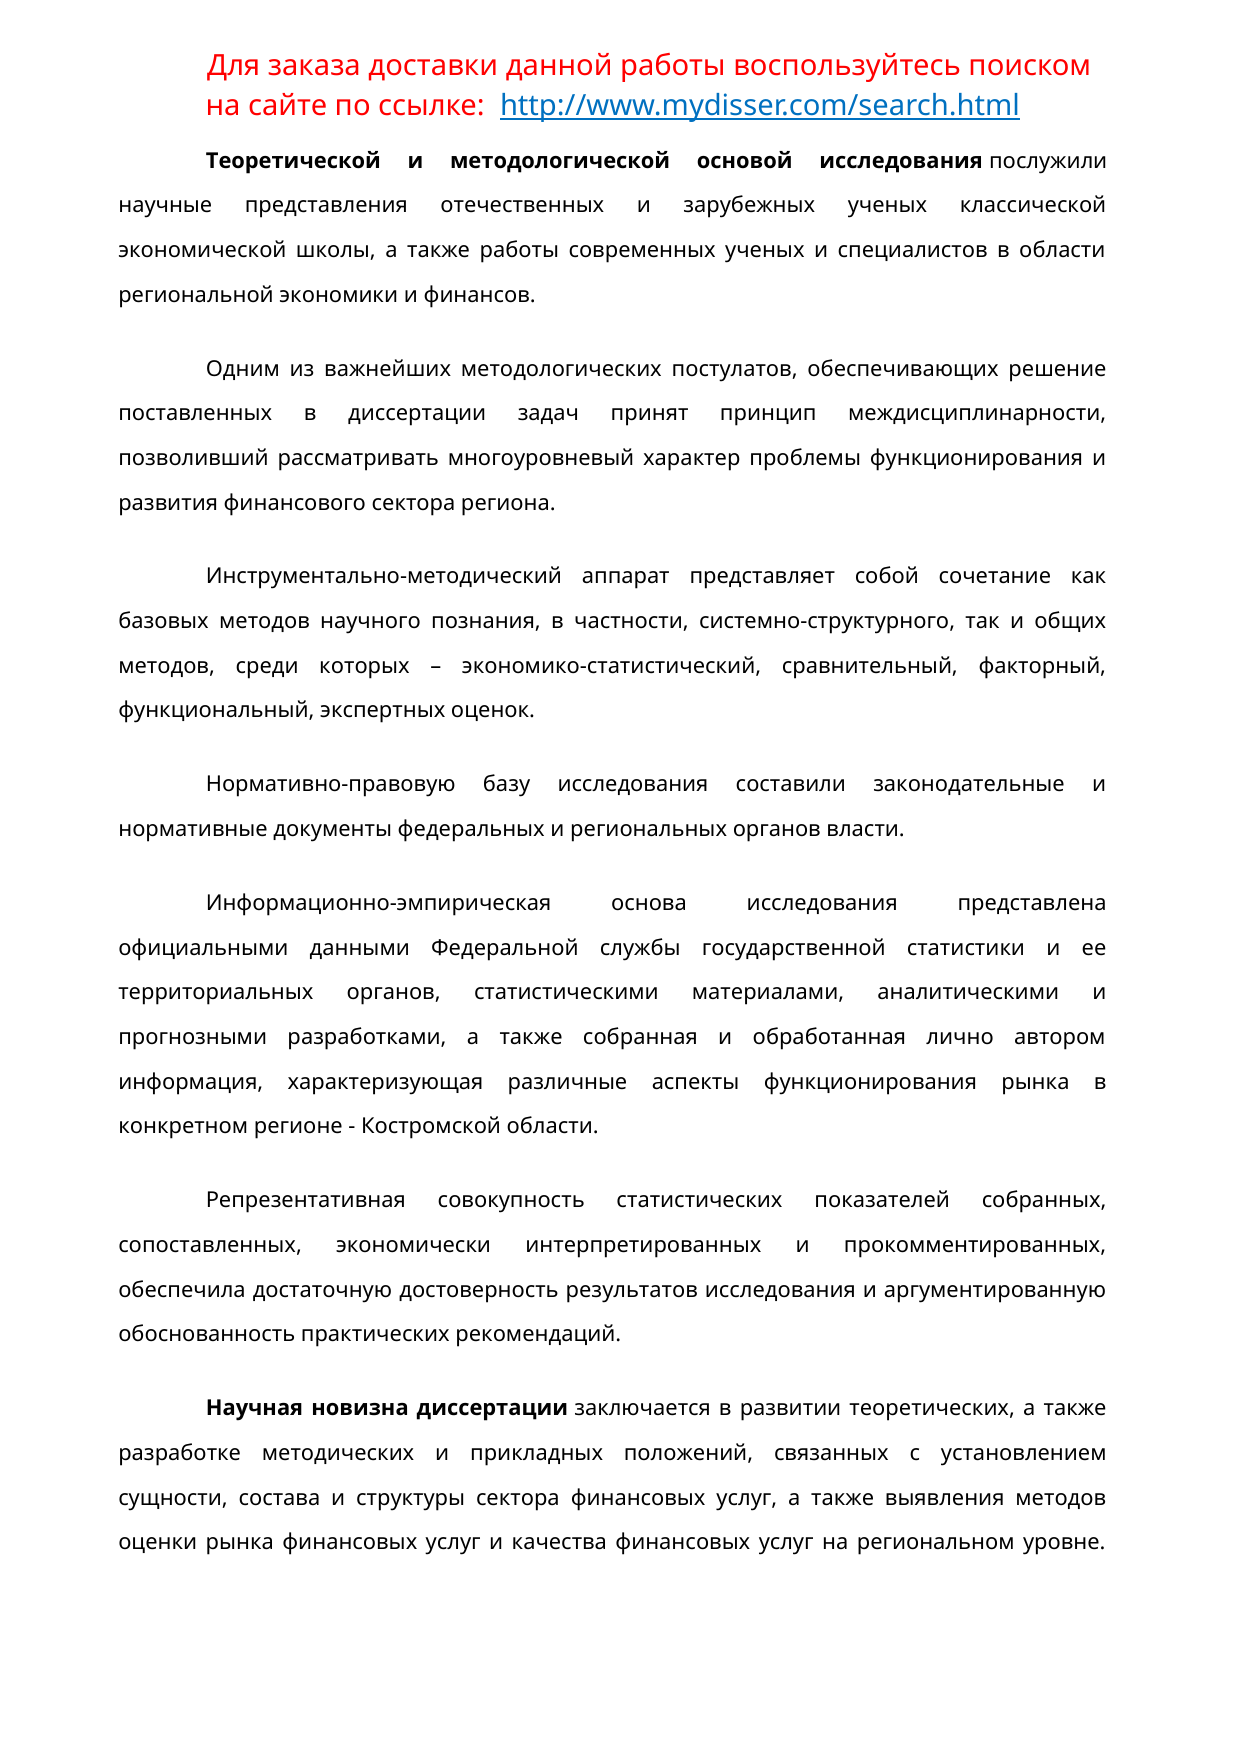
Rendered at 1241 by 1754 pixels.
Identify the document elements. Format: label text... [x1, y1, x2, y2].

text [118, 1392, 1107, 1556]
text Информационно-эмпирическая основа исследования представлена официальными данными Федеральной службы государственной статистики и ее территориальных органов, статистическими материалами, аналитическими и прогнозными разработками, а также собранная и обработанная лично автором информация, характеризующая различные аспекты функционирования рынка в конкретном регионе - Костромской области. [118, 887, 1107, 1140]
text Нормативно-правовую базу исследования составили законодательные и нормативные документы федеральных и региональных органов власти. [118, 768, 1107, 843]
text Одним из важнейших методологических постулатов, обеспечивающих решение поставленных в диссертации задач принят принцип междисциплинарности, позволивший рассматривать многоуровневый характер проблемы функционирования и развития финансового сектора региона. [118, 352, 1107, 516]
text Репрезентативная совокупность статистических показателей собранных, сопоставленных, экономически интерпретированных и прокомментированных, обеспечила достаточную достоверность результатов исследования и аргументированную обоснованность практических рекомендаций. [118, 1184, 1107, 1348]
text Инструментально-методический аппарат представляет собой сочетание как базовых методов научного познания, в частности, системно-структурного, так и общих методов, среди которых – экономико-статистический, сравнительный, факторный, функциональный, экспертных оценок. [118, 560, 1107, 724]
text Теоретической и методологической основой исследования послужили научные представления отечественных и зарубежных ученых классической экономической школы, а также работы современных ученых и специалистов в области региональной экономики и финансов. [118, 144, 1107, 308]
